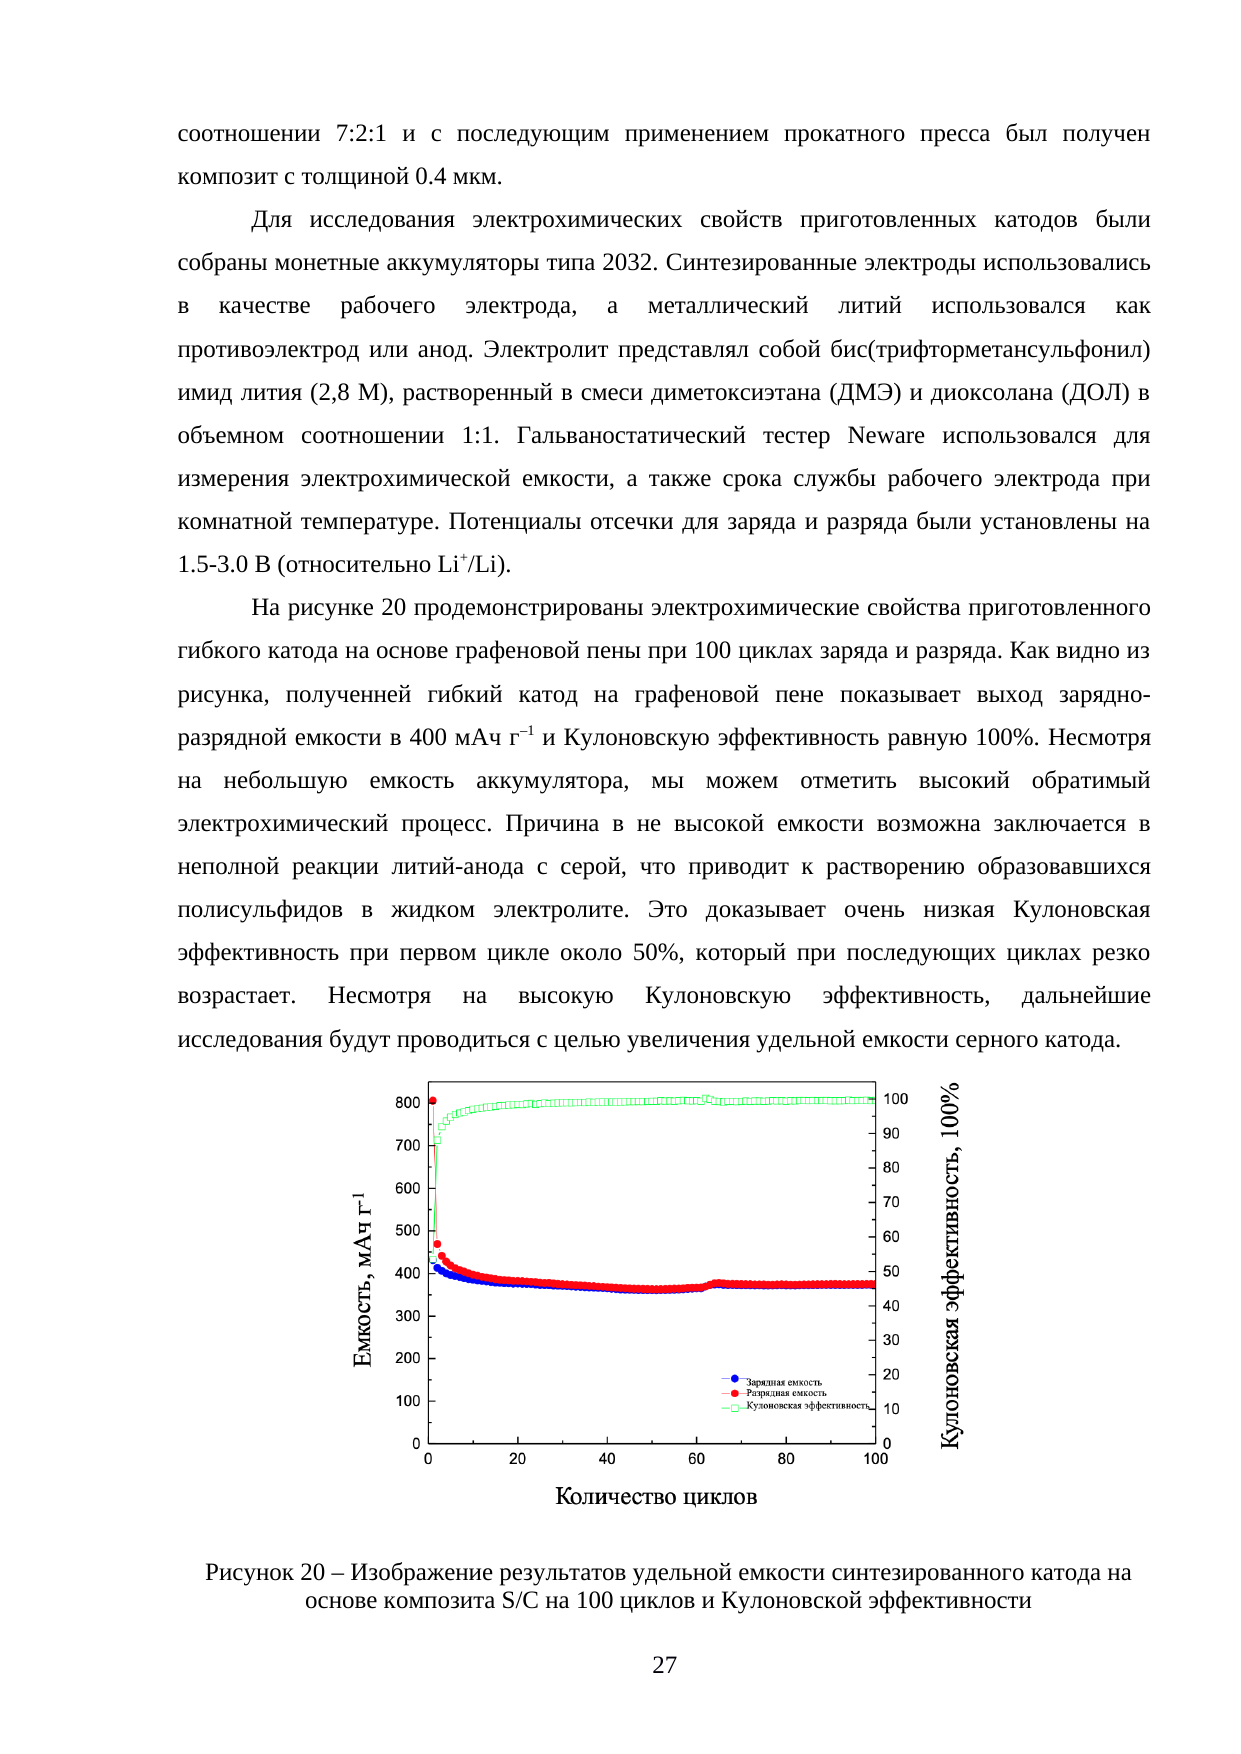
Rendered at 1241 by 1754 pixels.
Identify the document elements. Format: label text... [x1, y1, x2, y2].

text Для исследования электрохимических свойств приготовленных катодов были собраны монетные аккумуляторы типа 2032. Синтезированные электроды использовались в качестве рабочего электрода, а металлический литий использовался как противоэлектрод или анод. Электролит представлял собой бис(трифторметансульфонил) имид лития (2,8 М), растворенный в смеси диметоксиэтана (ДМЭ) и диоксолана (ДОЛ) в объемном соотношении 1:1. Гальваностатический тестер Neware использовался для измерения электрохимической емкости, а также срока службы рабочего электрода при комнатной температуре. Потенциалы отсечки для заряда и разряда были установлены на 1.5-3.0 В (относительно Li+/Li). [177, 204, 1152, 578]
picture [342, 1066, 987, 1514]
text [177, 118, 1152, 190]
text На рисунке 20 продемонстрированы электрохимические свойства приготовленного гибкого катода на основе графеновой пены при 100 циклах заряда и разряда. Как видно из рисунка, полученней гибкий катод на графеновой пене показывает выход зарядно-разрядной емкости в 400 мАч г–1 и Кулоновскую эффективность равную 100%. Несмотря на небольшую емкость аккумулятора, мы можем отметить высокий обратимый электрохимический процесс. Причина в не высокой емкости возможна заключается в неполной реакции литий-анода с серой, что приводит к растворению образовавшихся полисульфидов в жидком электролите. Это доказывает очень низкая Кулоновская эффективность при первом цикле около 50%, который при последующих циклах резко возрастает. Несмотря на высокую Кулоновскую эффективность, дальнейшие исследования будут проводиться с целью увеличения удельной емкости серного катода. [177, 592, 1152, 1052]
text Рисунок 20 – Изображение результатов удельной емкости синтезированного катода на основе композита S/C на 100 циклов и Кулоновской эффективности [177, 1557, 1160, 1614]
